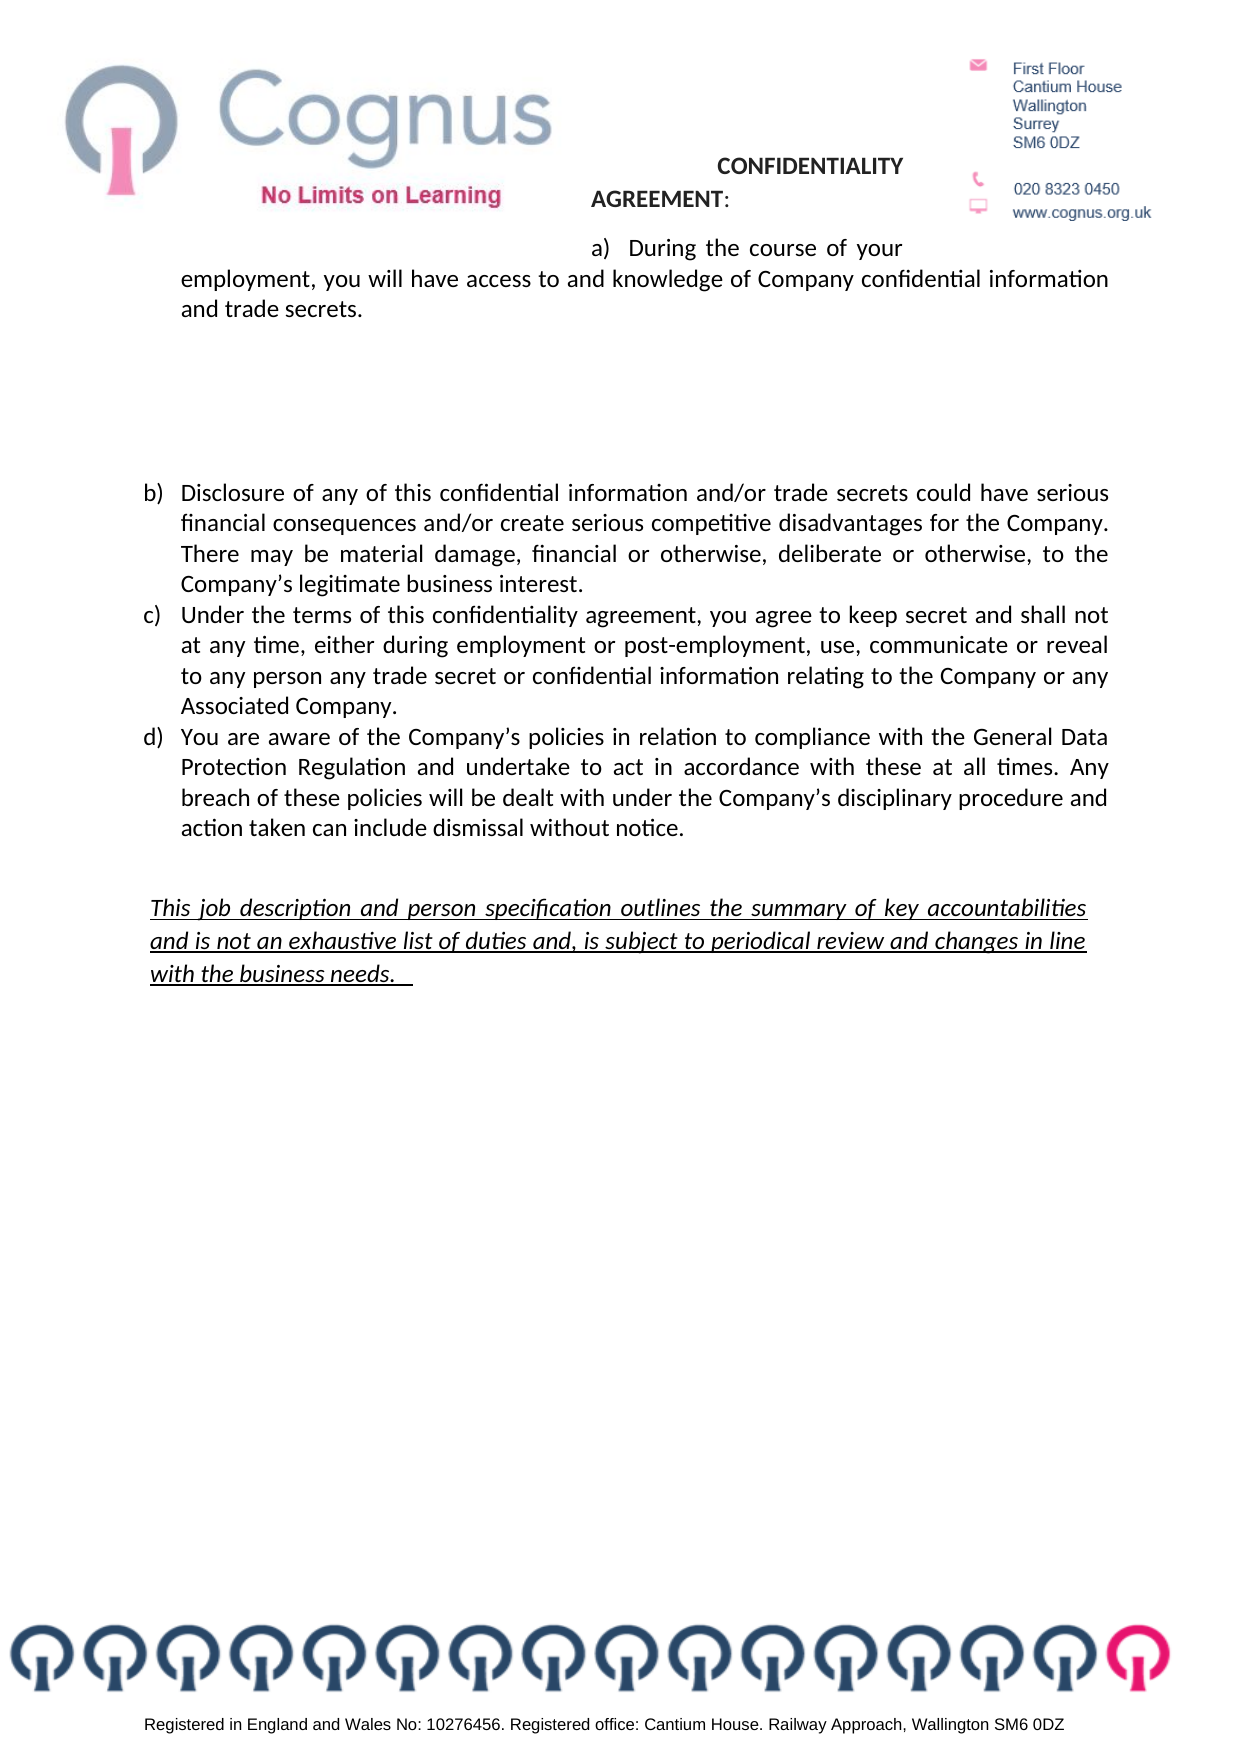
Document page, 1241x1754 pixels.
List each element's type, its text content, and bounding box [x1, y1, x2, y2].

picture [29, 40, 573, 258]
list Under the terms of this confidentiality agreement, you agree to keep secret and shall not at any time, either during employment or post-employment, use, communicate or reveal to any person any trade secret or confidential information relating to the Company or any Associated Company. [143, 599, 1110, 721]
list You are aware of the Company’s policies in relation to compliance with the General Data Protection Regulation and undertake to act in accordance with these at all times. Any breach of these policies will be dealt with under the Company’s disciplinary procedure and action taken can include dismissal without notice. [143, 721, 1110, 843]
text CONFIDENTIALITY AGREEMENT: [150, 150, 1090, 213]
list During the course of your employment, you will have access to and knowledge of Company confidential information and trade secrets. [143, 232, 1110, 324]
picture [922, 33, 1183, 240]
picture [1, 1620, 1185, 1706]
text This job description and person specification outlines the summary of key accountabilities and is not an exhaustive list of duties and, is subject to periodical review and changes in line with the business needs. [150, 892, 1090, 989]
list Disclosure of any of this confidential information and/or trade secrets could have serious financial consequences and/or create serious competitive disadvantages for the Company. There may be material damage, financial or otherwise, deliberate or otherwise, to the Company’s legitimate business interest. [143, 477, 1110, 599]
